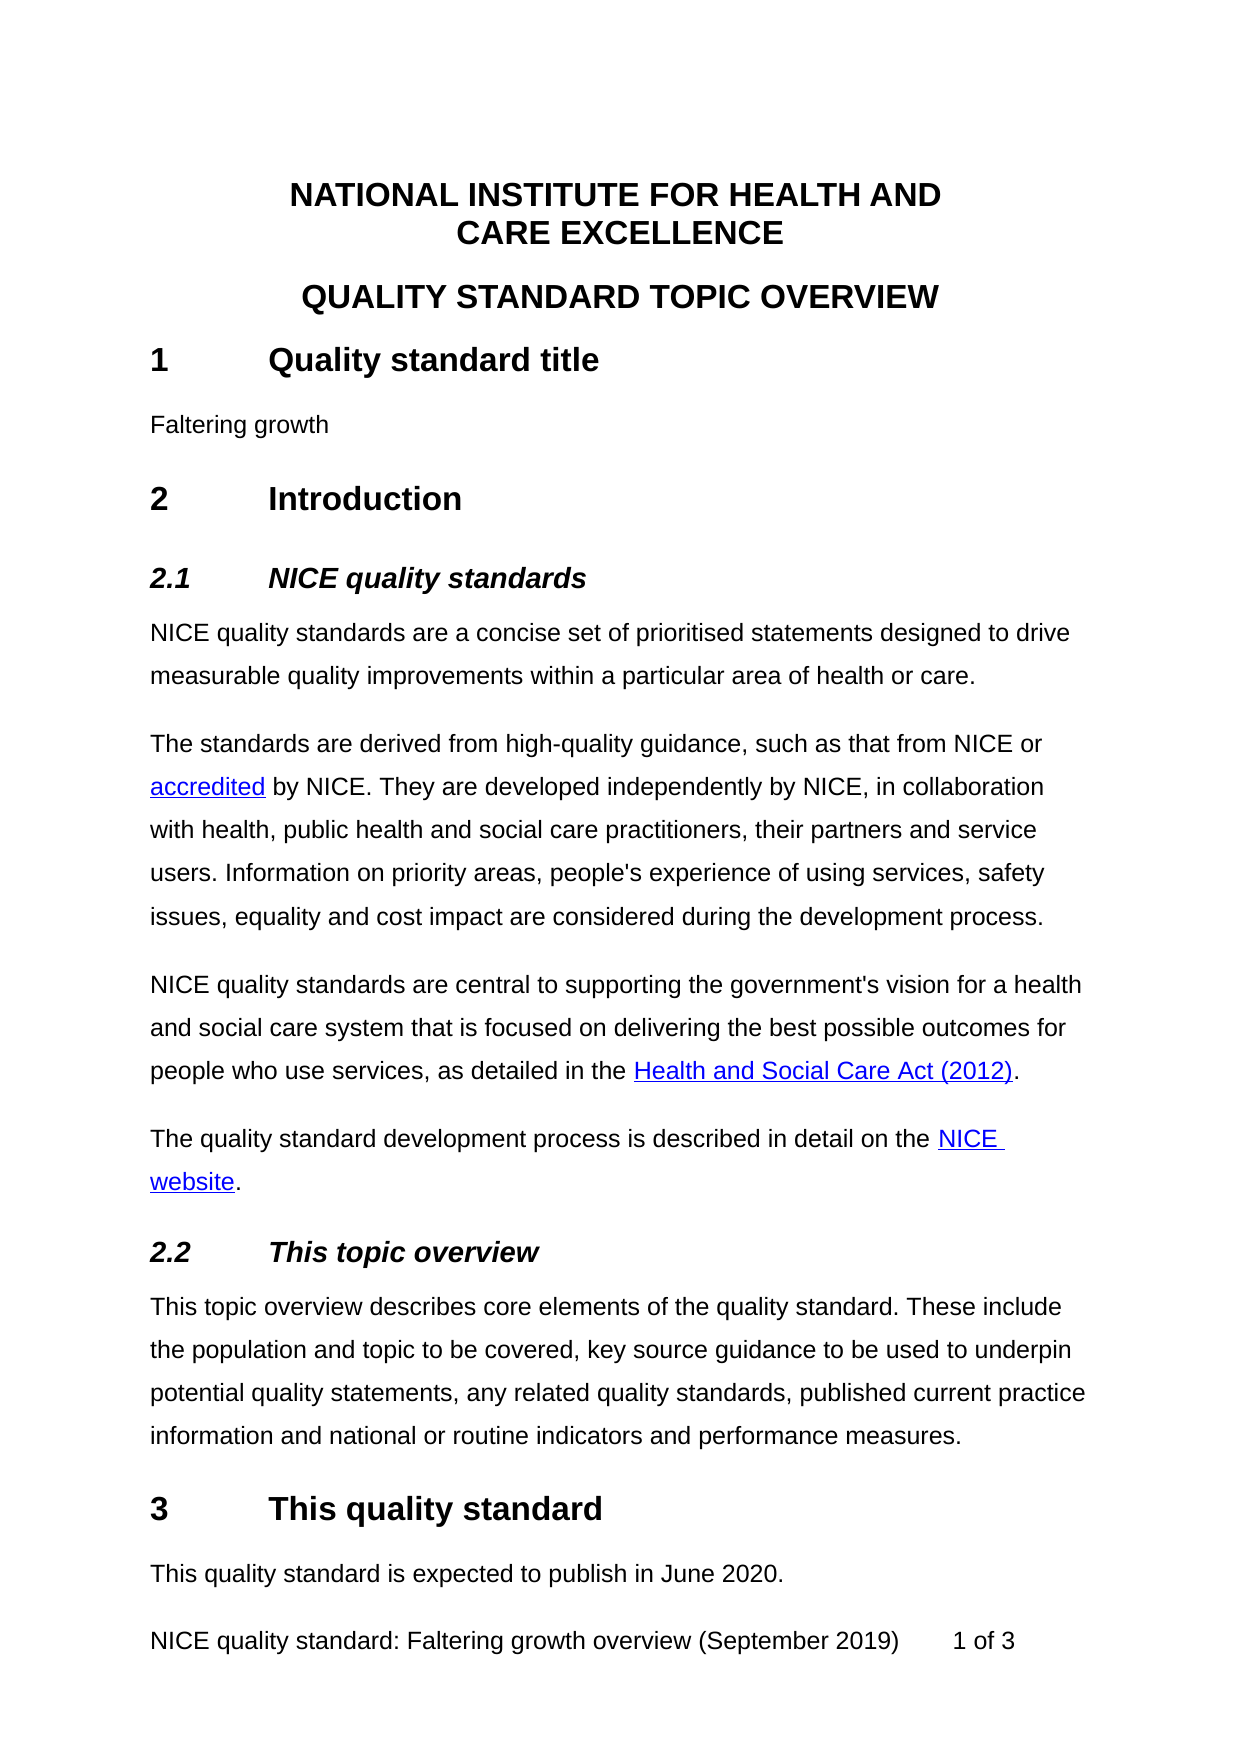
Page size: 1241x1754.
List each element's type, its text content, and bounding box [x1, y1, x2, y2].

text This quality standard is expected to publish in June 2020. [150, 1559, 1090, 1588]
text NICE quality standards are a concise set of prioritised statements designed to drive measurable quality improvements within a particular area of health or care. [150, 618, 1090, 689]
title QUALITY STANDARD TOPIC OVERVIEW [150, 277, 1090, 315]
subtitle NICE quality standards [150, 561, 1090, 595]
text The standards are derived from high-quality guidance, such as that from NICE or accredited by NICE. They are developed independently by NICE, in collaboration with health, public health and social care practitioners, their partners and service users. Information on priority areas, people's experience of using services, safety issues, equality and cost impact are considered during the development process. [150, 729, 1090, 930]
text Faltering growth [150, 410, 1090, 439]
text This topic overview describes core elements of the quality standard. These include the population and topic to be covered, key source guidance to be used to underpin potential quality statements, any related quality standards, published current practice information and national or routine indicators and performance measures. [150, 1292, 1090, 1450]
subtitle This topic overview [150, 1235, 1090, 1269]
subtitle Quality standard title [150, 340, 1090, 379]
subtitle This quality standard [150, 1489, 1090, 1528]
text NICE quality standards are central to supporting the government's vision for a health and social care system that is focused on delivering the best possible outcomes for people who use services, as detailed in the Health and Social Care Act (2012). [150, 969, 1090, 1084]
title NATIONAL INSTITUTE FOR HEALTH AND CARE EXCELLENCE [150, 175, 1090, 252]
text The quality standard development process is described in detail on the NICE website. [150, 1124, 1090, 1196]
subtitle Introduction [150, 478, 1090, 517]
